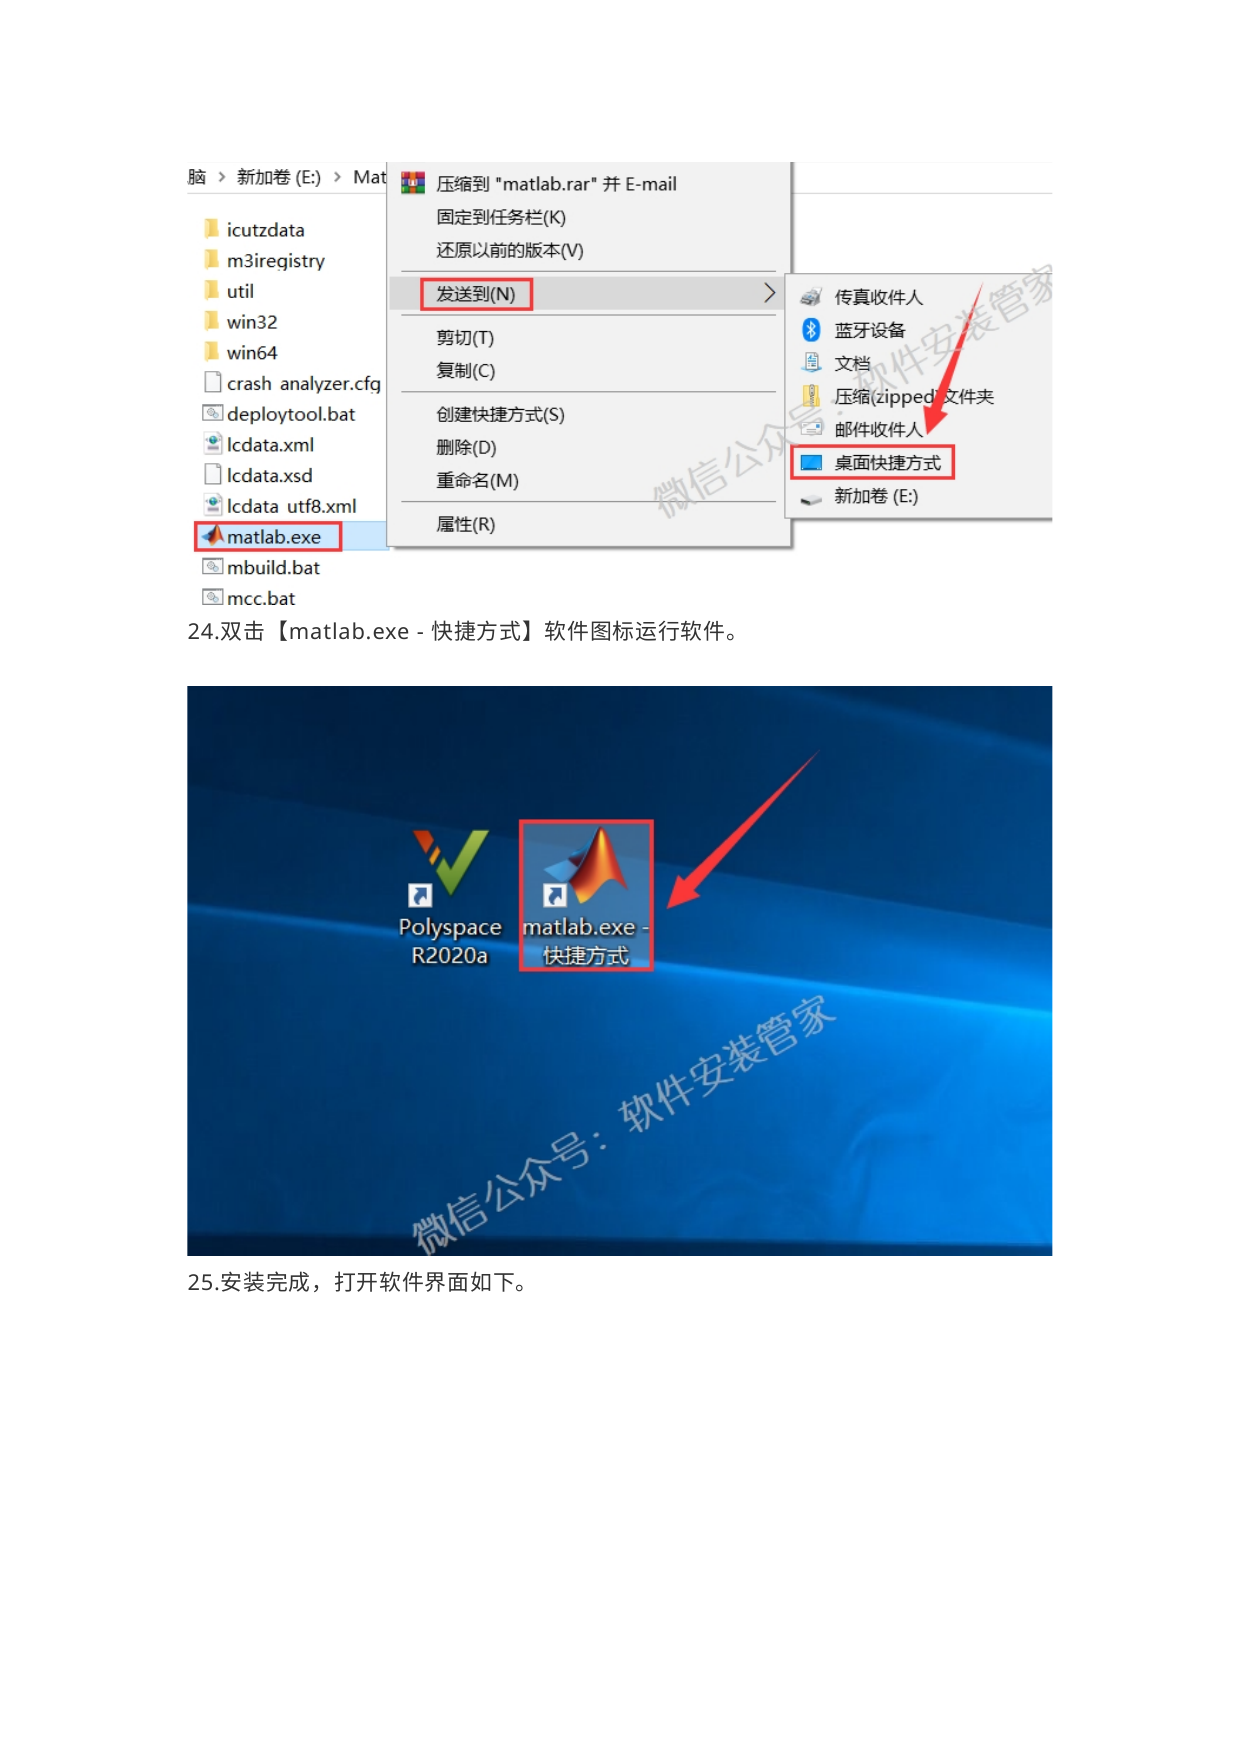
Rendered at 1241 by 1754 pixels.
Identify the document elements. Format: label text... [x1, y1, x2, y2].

text 25.安装完成，打开软件界面如下。 [187, 1256, 1053, 1297]
text 24.双击【matlab.exe - 快捷方式】软件图标运行软件。 [187, 605, 1053, 646]
picture [187, 686, 1053, 1256]
picture [187, 162, 1053, 605]
